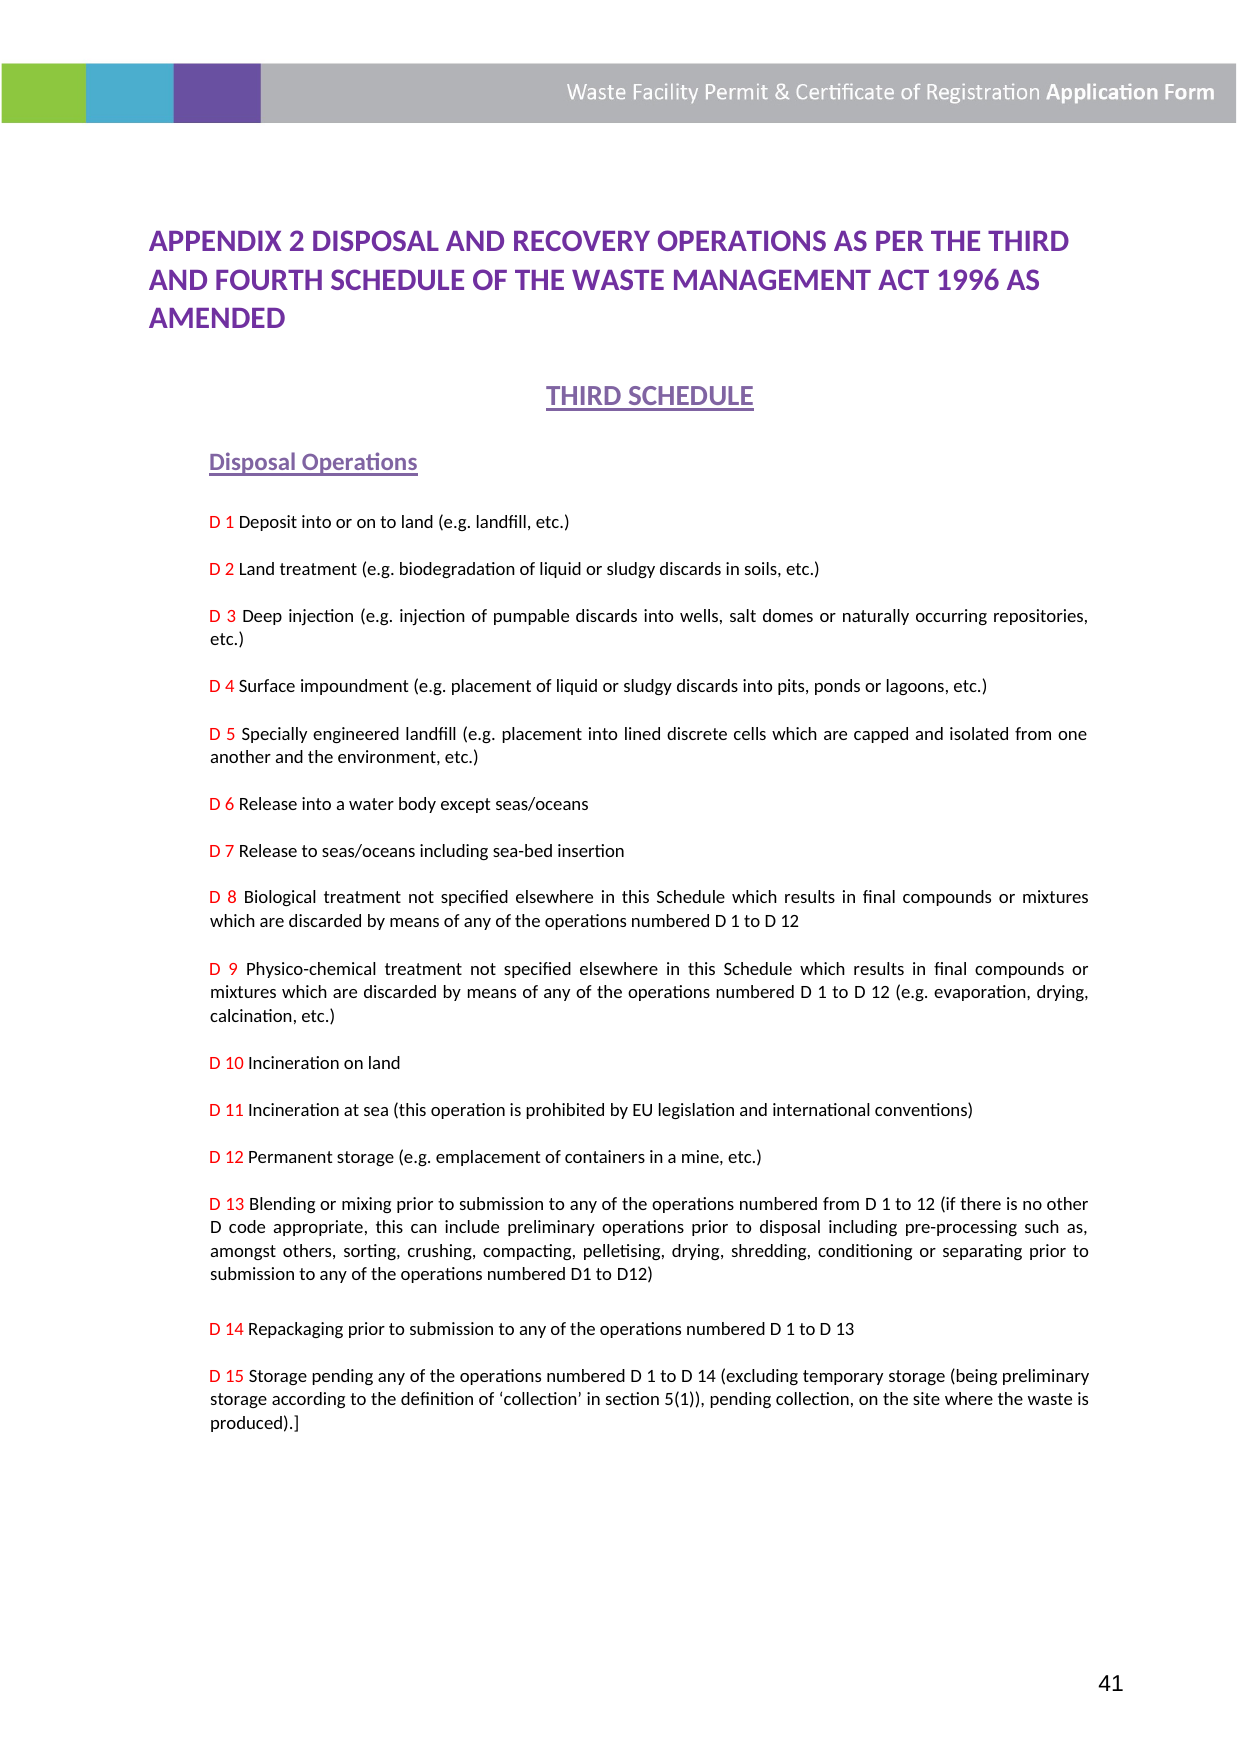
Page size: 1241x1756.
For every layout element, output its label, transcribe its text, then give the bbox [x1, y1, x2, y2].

text D 3 Deep injection (e.g. injection of pumpable discards into wells, salt domes or naturally occurring repositories, etc.) [209, 604, 1090, 651]
text D 11 Incineration at sea (this operation is prohibited by EU legislation and international conventions) [209, 1098, 1090, 1121]
subtitle APPENDIX 2 DISPOSAL AND RECOVERY OPERATIONS AS PER THE THIRD AND FOURTH SCHEDULE OF THE WASTE MANAGEMENT ACT 1996 AS AMENDED [148, 222, 1123, 336]
text D 14 Repackaging prior to submission to any of the operations numbered D 1 to D 13 [209, 1317, 1123, 1340]
text D 7 Release to seas/oceans including sea-bed insertion [209, 839, 1123, 862]
text D 2 Land treatment (e.g. biodegradation of liquid or sludgy discards in soils, etc.) [209, 557, 1123, 580]
text D 8 Biological treatment not specified elsewhere in this Schedule which results in final compounds or mixtures which are discarded by means of any of the operations numbered D 1 to D 12 [209, 886, 1090, 932]
text Disposal Operations [209, 446, 1123, 477]
text D 13 Blending or mixing prior to submission to any of the operations numbered from D 1 to 12 (if there is no other D code appropriate, this can include preliminary operations prior to disposal including pre-processing such as, amongst others, sorting, crushing, compacting, pelletising, drying, shredding, conditioning or separating prior to submission to any of the operations numbered D1 to D12) [209, 1192, 1090, 1285]
text D 12 Permanent storage (e.g. emplacement of containers in a mine, etc.) [209, 1145, 1123, 1168]
text THIRD SCHEDULE [262, 377, 1037, 413]
text D 6 Release into a water body except seas/oceans [209, 792, 1123, 815]
text D 1 Deposit into or on to land (e.g. landfill, etc.) [209, 511, 1123, 533]
text D 10 Incineration on land [209, 1051, 1123, 1074]
text D 4 Surface impoundment (e.g. placement of liquid or sludgy discards into pits, ponds or lagoons, etc.) [209, 674, 1090, 697]
text D 15 Storage pending any of the operations numbered D 1 to D 14 (excluding temporary storage (being preliminary storage according to the definition of ‘collection’ in section 5(1)), pending collection, on the site where the waste is produced).] [209, 1364, 1091, 1434]
picture [0, 40, 1236, 138]
text D 9 Physico-chemical treatment not specified elsewhere in this Schedule which results in final compounds or mixtures which are discarded by means of any of the operations numbered D 1 to D 12 (e.g. evaporation, drying, calcination, etc.) [209, 957, 1091, 1027]
text D 5 Specially engineered landfill (e.g. placement into lined discrete cells which are capped and isolated from one another and the environment, etc.) [209, 722, 1089, 768]
